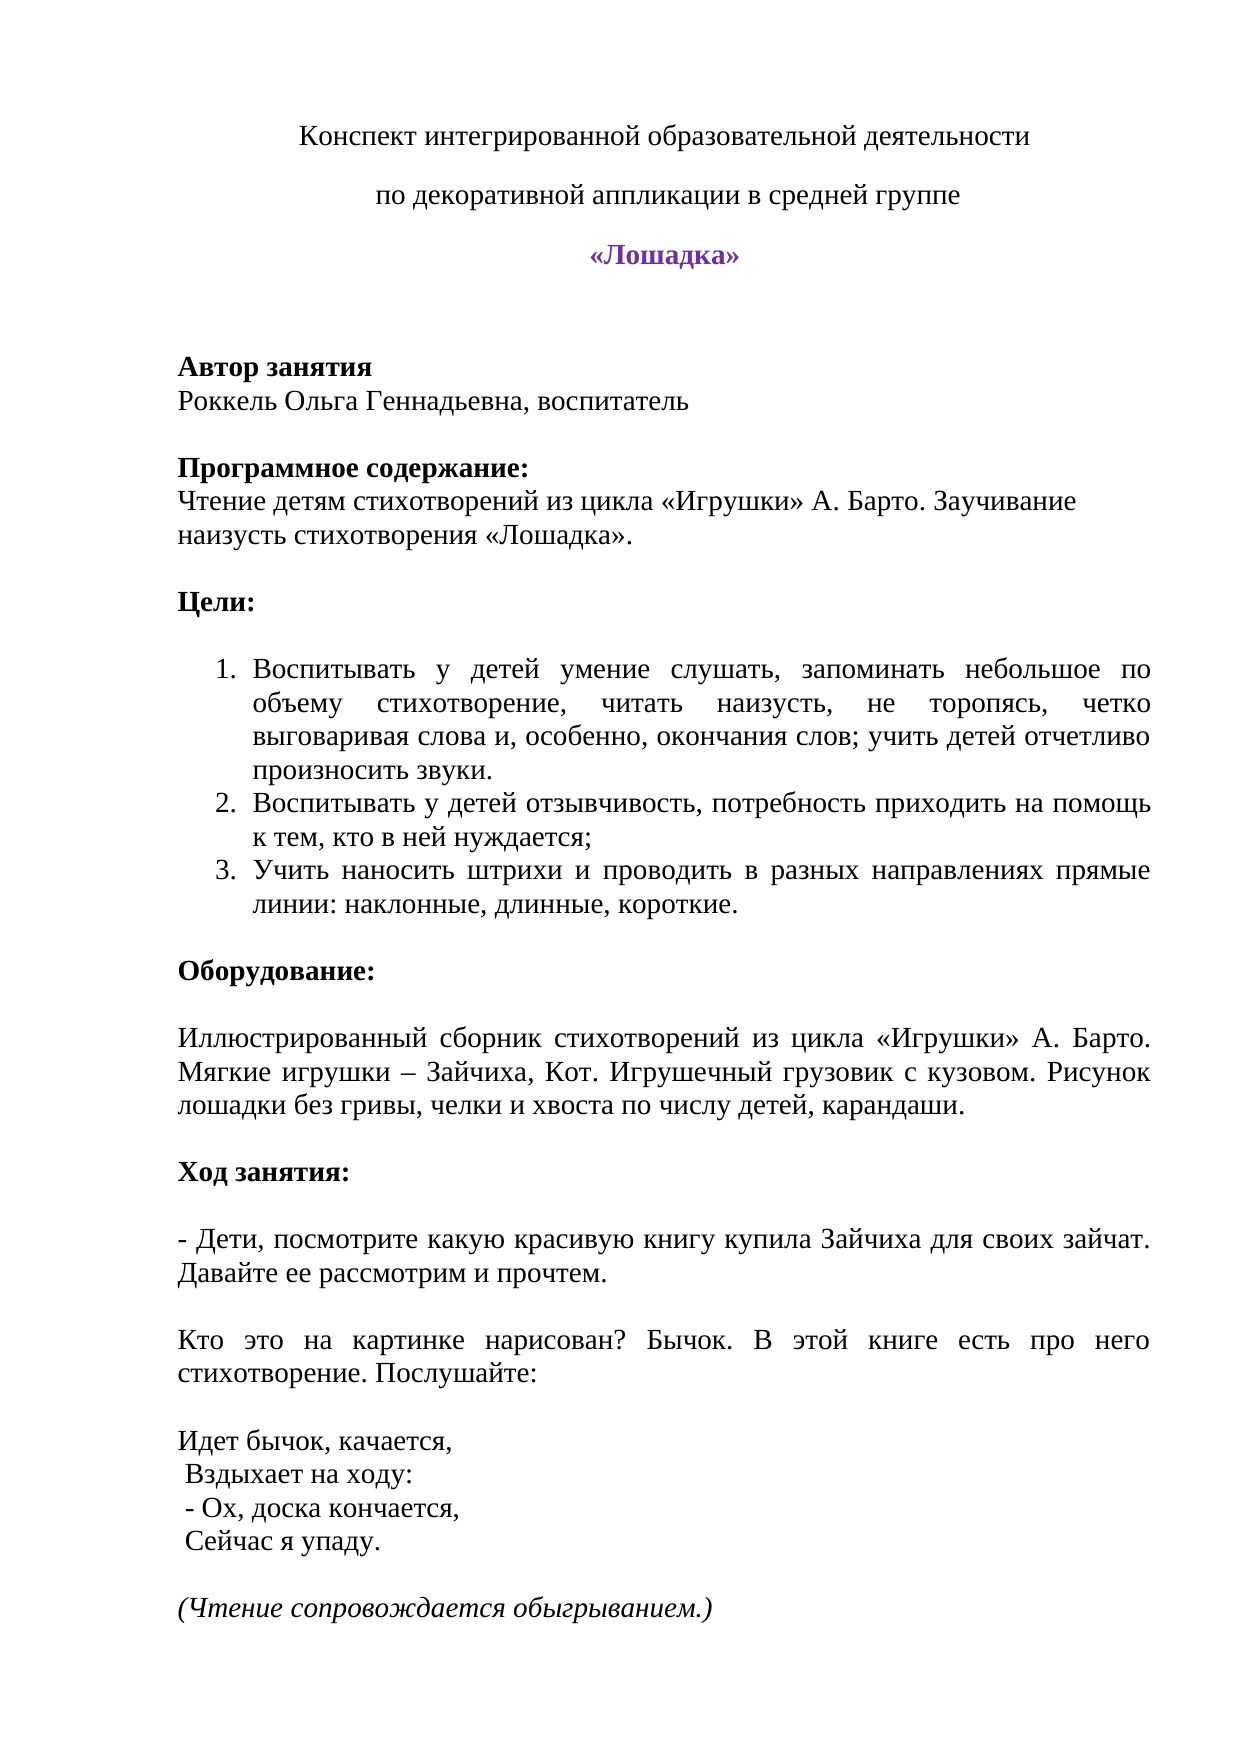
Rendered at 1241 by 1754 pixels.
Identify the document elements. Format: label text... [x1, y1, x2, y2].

text Вздыхает на ходу: [177, 1456, 1152, 1490]
text Оборудование: [177, 953, 1152, 987]
text Чтение детям стихотворений из цикла «Игрушки» А. Барто. Заучивание наизусть стихотворения «Лошадка». [177, 483, 1152, 551]
text Идет бычок, качается, [177, 1423, 1152, 1456]
text по декоративной аппликации в средней группе [177, 177, 1152, 211]
text Ход занятия: [177, 1154, 1152, 1188]
text Конспект интегрированной образовательной деятельности [177, 118, 1152, 152]
list Учить наносить штрихи и проводить в разных направлениях прямые линии: наклонные, длинные, короткие. [215, 852, 1152, 919]
text Автор занятия [177, 349, 1152, 383]
text Сейчас я упаду. [177, 1523, 1152, 1557]
text Программное содержание: [177, 450, 1152, 483]
text Роккель Ольга Геннадьевна, воспитатель [177, 383, 1152, 416]
text (Чтение сопровождается обыгрыванием.) [177, 1590, 1152, 1624]
list Воспитывать у детей отзывчивость, потребность приходить на помощь к тем, кто в ней нуждается; [215, 785, 1152, 852]
text - Ох, доска кончается, [177, 1490, 1152, 1523]
text Иллюстрированный сборник стихотворений из цикла «Игрушки» А. Барто. Мягкие игрушки – Зайчиха, Кот. Игрушечный грузовик с кузовом. Рисунок лошадки без гривы, челки и хвоста по числу детей, карандаши. [177, 1020, 1152, 1121]
list Воспитывать у детей умение слушать, запоминать небольшое по объему стихотворение, читать наизусть, не торопясь, четко выговаривая слова и, особенно, окончания слов; учить детей отчетливо произносить звуки. [215, 651, 1152, 785]
text «Лошадка» [177, 237, 1152, 270]
text - Дети, посмотрите какую красивую книгу купила Зайчиха для своих зайчат. Давайте ее рассмотрим и прочтем. [177, 1221, 1152, 1288]
text Кто это на картинке нарисован? Бычок. В этой книге есть про него стихотворение. Послушайте: [177, 1322, 1152, 1389]
text Цели: [177, 584, 1152, 618]
